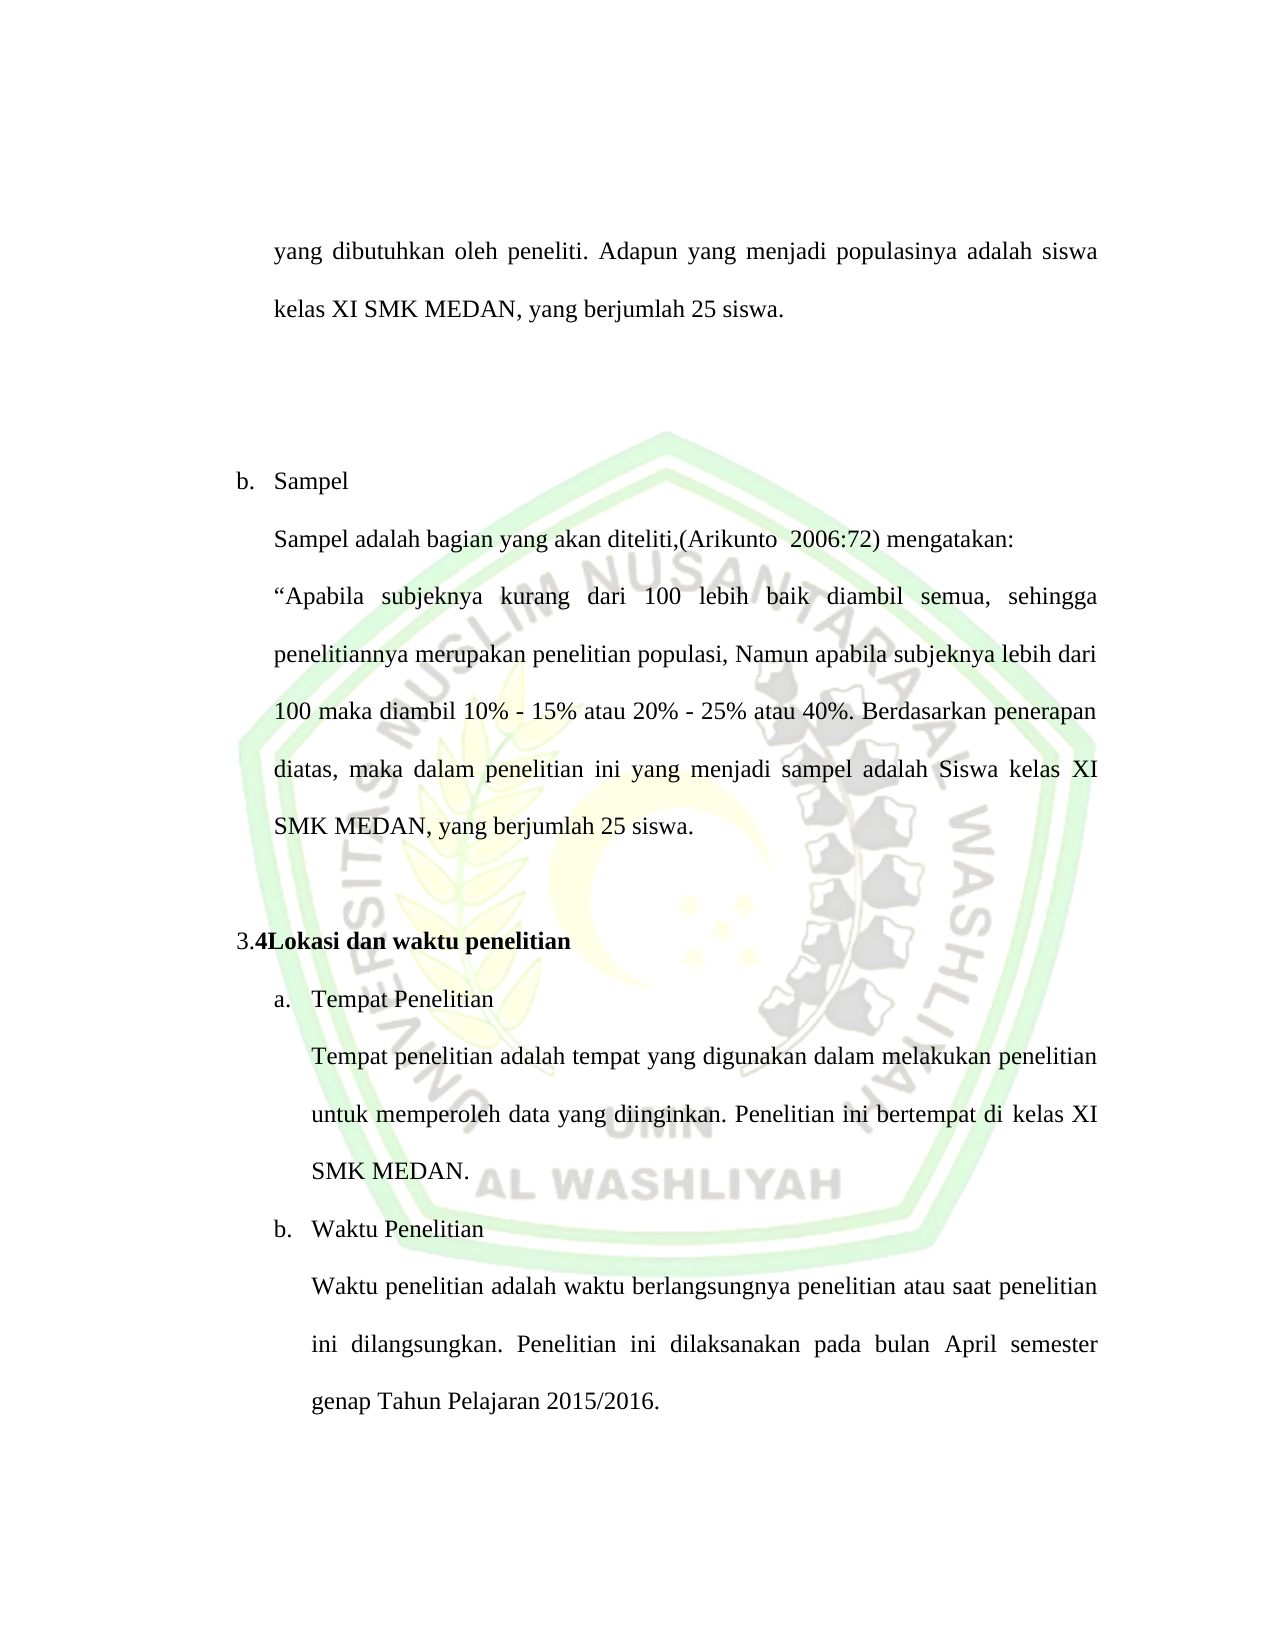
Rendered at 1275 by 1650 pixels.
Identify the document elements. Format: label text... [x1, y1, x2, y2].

text Waktu penelitian adalah waktu berlangsungnya penelitian atau saat penelitian ini dilangsungkan. Penelitian ini dilaksanakan pada bulan April semester genap Tahun Pelajaran 2015/2016. [311, 1271, 1098, 1415]
list Sampel [236, 466, 1098, 495]
list “Apabila subjeknya kurang dari 100 lebih baik diambil semua, sehingga penelitiannya merupakan penelitian populasi, Namun apabila subjeknya lebih dari 100 maka diambil 10% - 15% atau 20% - 25% atau 40%. Berdasarkan penerapan diatas, maka dalam penelitian ini yang menjadi sampel adalah Siswa kelas XI SMK MEDAN, yang berjumlah 25 siswa. [274, 581, 1098, 840]
list Waktu Penelitian [274, 1214, 1098, 1242]
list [274, 236, 1098, 322]
list Sampel adalah bagian yang akan diteliti,(Arikunto 2006:72) mengatakan: [274, 524, 1098, 552]
list Tempat Penelitian [274, 984, 1098, 1012]
text Tempat penelitian adalah tempat yang digunakan dalam melakukan penelitian untuk memperoleh data yang diinginkan. Penelitian ini bertempat di kelas XI SMK MEDAN. [311, 1041, 1098, 1185]
text 3.4Lokasi dan waktu penelitian [236, 926, 1098, 955]
